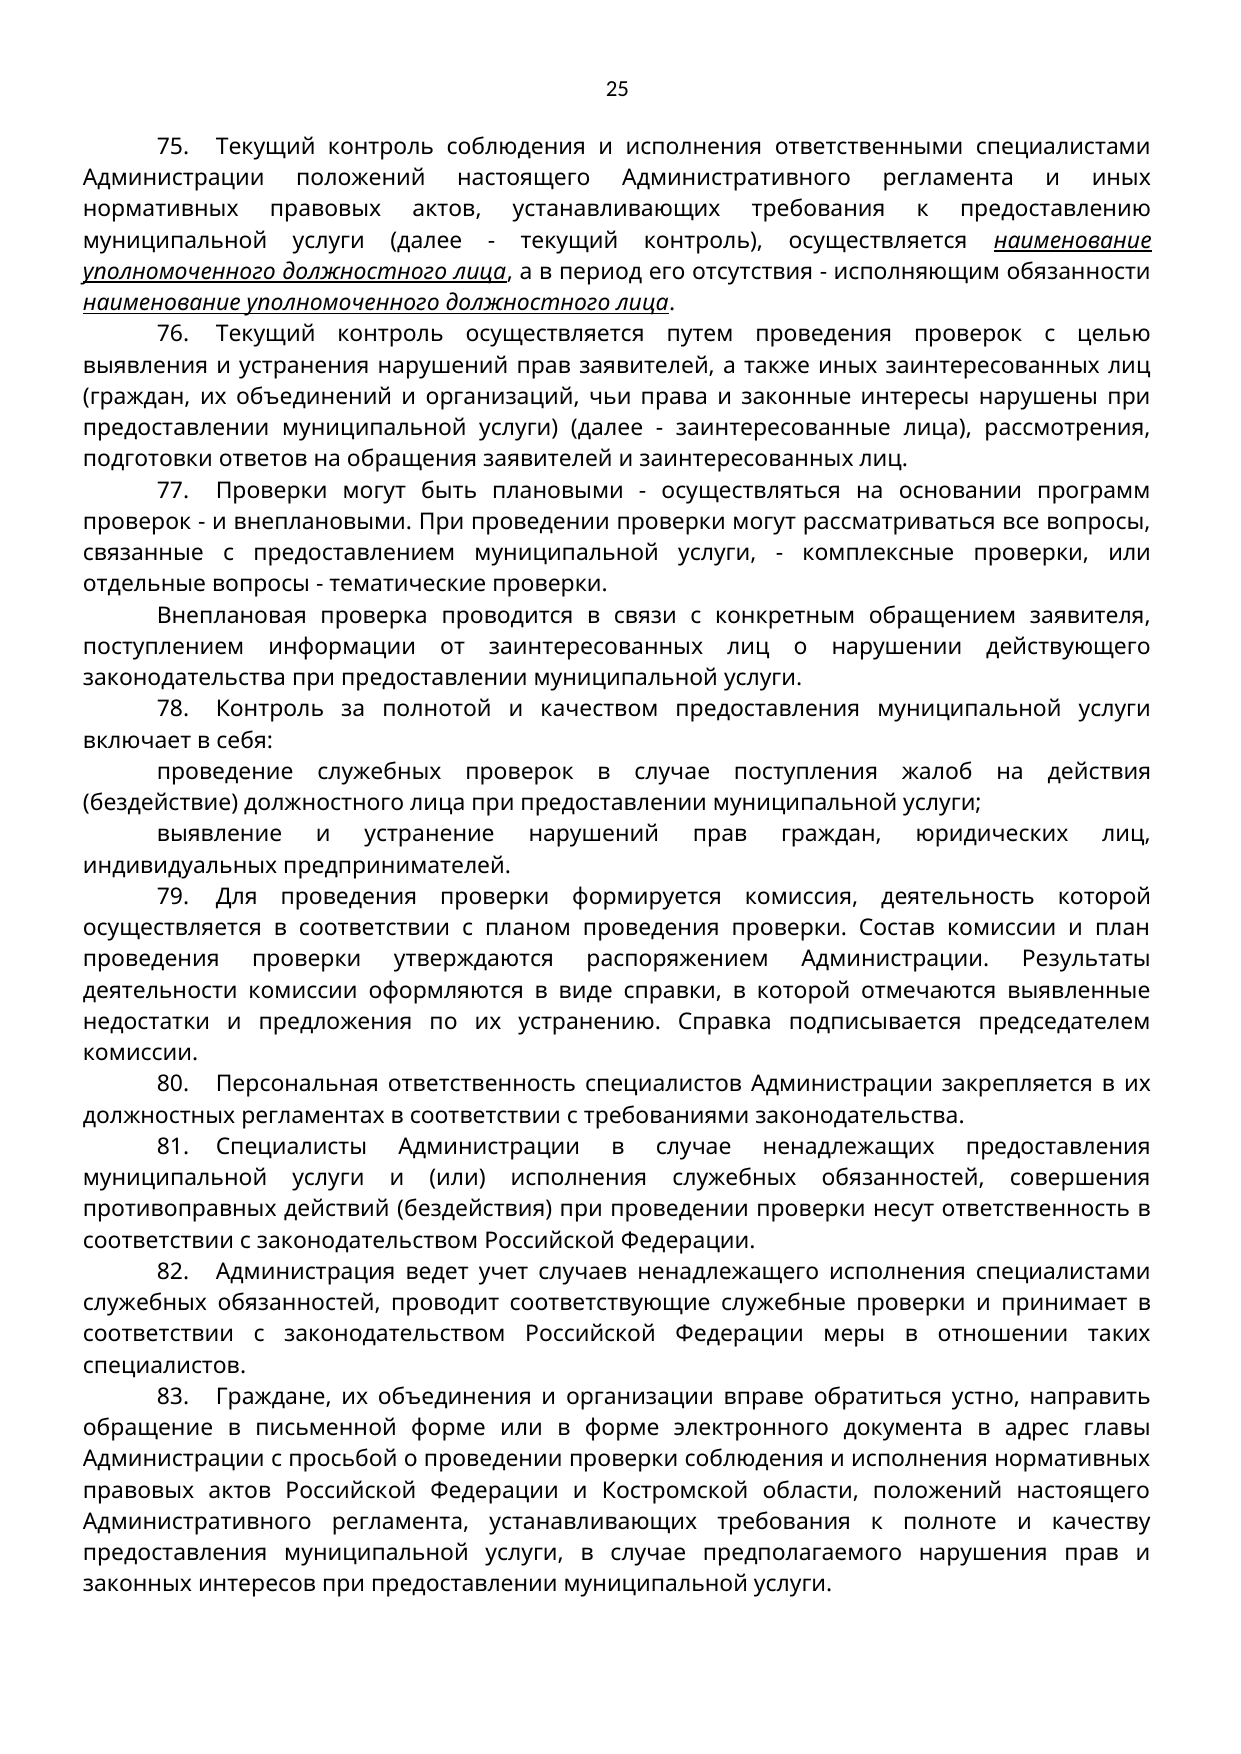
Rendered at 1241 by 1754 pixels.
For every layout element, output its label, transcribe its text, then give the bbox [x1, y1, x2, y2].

list Текущий контроль осуществляется путем проведения проверок с целью выявления и устранения нарушений прав заявителей, а также иных заинтересованных лиц (граждан, их объединений и организаций, чьи права и законные интересы нарушены при предоставлении муниципальной услуги) (далее - заинтересованные лица), рассмотрения, подготовки ответов на обращения заявителей и заинтересованных лиц. [83, 317, 1152, 473]
list Специалисты Администрации в случае ненадлежащих предоставления муниципальной услуги и (или) исполнения служебных обязанностей, совершения противоправных действий (бездействия) при проведении проверки несут ответственность в соответствии с законодательством Российской Федерации. [83, 1130, 1152, 1255]
text Внеплановая проверка проводится в связи с конкретным обращением заявителя, поступлением информации от заинтересованных лиц о нарушении действующего законодательства при предоставлении муниципальной услуги. [83, 598, 1152, 692]
list Администрация ведет учет случаев ненадлежащего исполнения специалистами служебных обязанностей, проводит соответствующие служебные проверки и принимает в соответствии с законодательством Российской Федерации меры в отношении таких специалистов. [83, 1255, 1152, 1380]
list Персональная ответственность специалистов Администрации закрепляется в их должностных регламентах в соответствии с требованиями законодательства. [83, 1067, 1152, 1130]
list Текущий контроль соблюдения и исполнения ответственными специалистами Администрации положений настоящего Административного регламента и иных нормативных правовых актов, устанавливающих требования к предоставлению муниципальной услуги (далее - текущий контроль), осуществляется наименование уполномоченного должностного лица, а в период его отсутствия - исполняющим обязанности наименование уполномоченного должностного лица. [83, 130, 1152, 317]
text проведение служебных проверок в случае поступления жалоб на действия (бездействие) должностного лица при предоставлении муниципальной услуги; [83, 755, 1152, 817]
list Для проведения проверки формируется комиссия, деятельность которой осуществляется в соответствии с планом проведения проверки. Состав комиссии и план проведения проверки утверждаются распоряжением Администрации. Результаты деятельности комиссии оформляются в виде справки, в которой отмечаются выявленные недостатки и предложения по их устранению. Справка подписывается председателем комиссии. [83, 880, 1152, 1067]
list Контроль за полнотой и качеством предоставления муниципальной услуги включает в себя: [83, 692, 1152, 755]
list Проверки могут быть плановыми - осуществляться на основании программ проверок - и внеплановыми. При проведении проверки могут рассматриваться все вопросы, связанные с предоставлением муниципальной услуги, - комплексные проверки, или отдельные вопросы - тематические проверки. [83, 473, 1152, 598]
text выявление и устранение нарушений прав граждан, юридических лиц, индивидуальных предпринимателей. [83, 817, 1152, 880]
list Граждане, их объединения и организации вправе обратиться устно, направить обращение в письменной форме или в форме электронного документа в адрес главы Администрации с просьбой о проведении проверки соблюдения и исполнения нормативных правовых актов Российской Федерации и Костромской области, положений настоящего Административного регламента, устанавливающих требования к полноте и качеству предоставления муниципальной услуги, в случае предполагаемого нарушения прав и законных интересов при предоставлении муниципальной услуги. [83, 1380, 1152, 1598]
